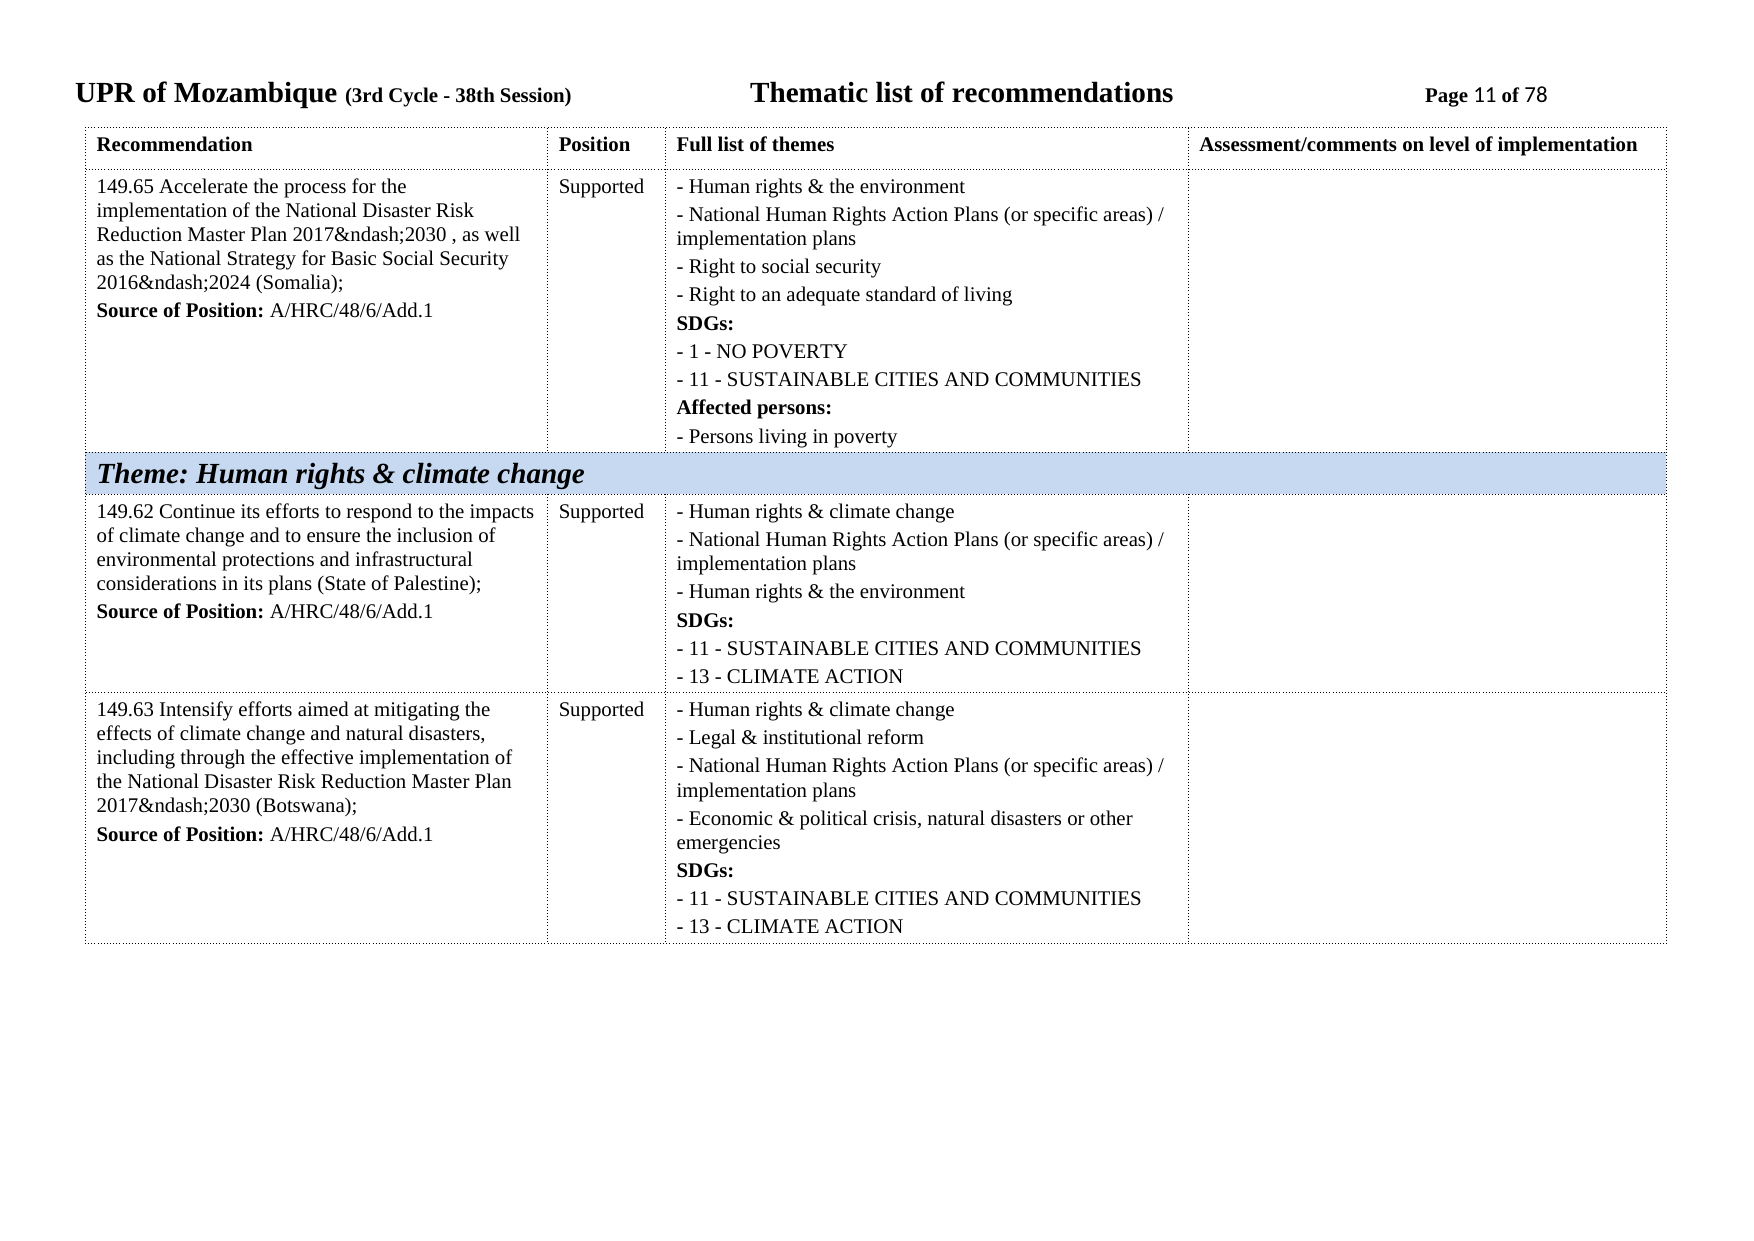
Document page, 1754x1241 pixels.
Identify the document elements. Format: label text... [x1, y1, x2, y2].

table_cell - Human rights & the environment - National Human Rights Action Plans (or specific areas) / implementation plans - Right to social security - Right to an adequate standard of living SDGs: - 1 - NO POVERTY - 11 - SUSTAINABLE CITIES AND COMMUNITIES Affected persons: - Persons living in poverty [665, 169, 1188, 452]
table_cell [1188, 692, 1666, 943]
table_cell Supported [547, 692, 665, 943]
table_cell [1188, 494, 1666, 692]
table_cell Supported [547, 494, 665, 692]
table_cell [1188, 169, 1666, 452]
table_header Recommendation [85, 127, 547, 169]
table_cell - Human rights & climate change - National Human Rights Action Plans (or specific areas) / implementation plans - Human rights & the environment SDGs: - 11 - SUSTAINABLE CITIES AND COMMUNITIES - 13 - CLIMATE ACTION [665, 494, 1188, 692]
table_cell - Human rights & climate change - Legal & institutional reform - National Human Rights Action Plans (or specific areas) / implementation plans - Economic & political crisis, natural disasters or other emergencies SDGs: - 11 - SUSTAINABLE CITIES AND COMMUNITIES - 13 - CLIMATE ACTION [665, 692, 1188, 943]
table_cell 149.62 Continue its efforts to respond to the impacts of climate change and to ensure the inclusion of environmental protections and infrastructural considerations in its plans (State of Palestine); Source of Position: A/HRC/48/6/Add.1 [85, 494, 547, 692]
table_header Full list of themes [665, 127, 1188, 169]
table_cell 149.63 Intensify efforts aimed at mitigating the effects of climate change and natural disasters, including through the effective implementation of the National Disaster Risk Reduction Master Plan 2017&ndash;2030 (Botswana); Source of Position: A/HRC/48/6/Add.1 [85, 692, 547, 943]
table_cell Supported [547, 169, 665, 452]
table_cell 149.65 Accelerate the process for the implementation of the National Disaster Risk Reduction Master Plan 2017&ndash;2030 , as well as the National Strategy for Basic Social Security 2016&ndash;2024 (Somalia); Source of Position: A/HRC/48/6/Add.1 [85, 169, 547, 452]
table_cell Theme: Human rights & climate change [85, 452, 1666, 494]
table_header Assessment/comments on level of implementation [1188, 127, 1666, 169]
table_header Position [547, 127, 665, 169]
